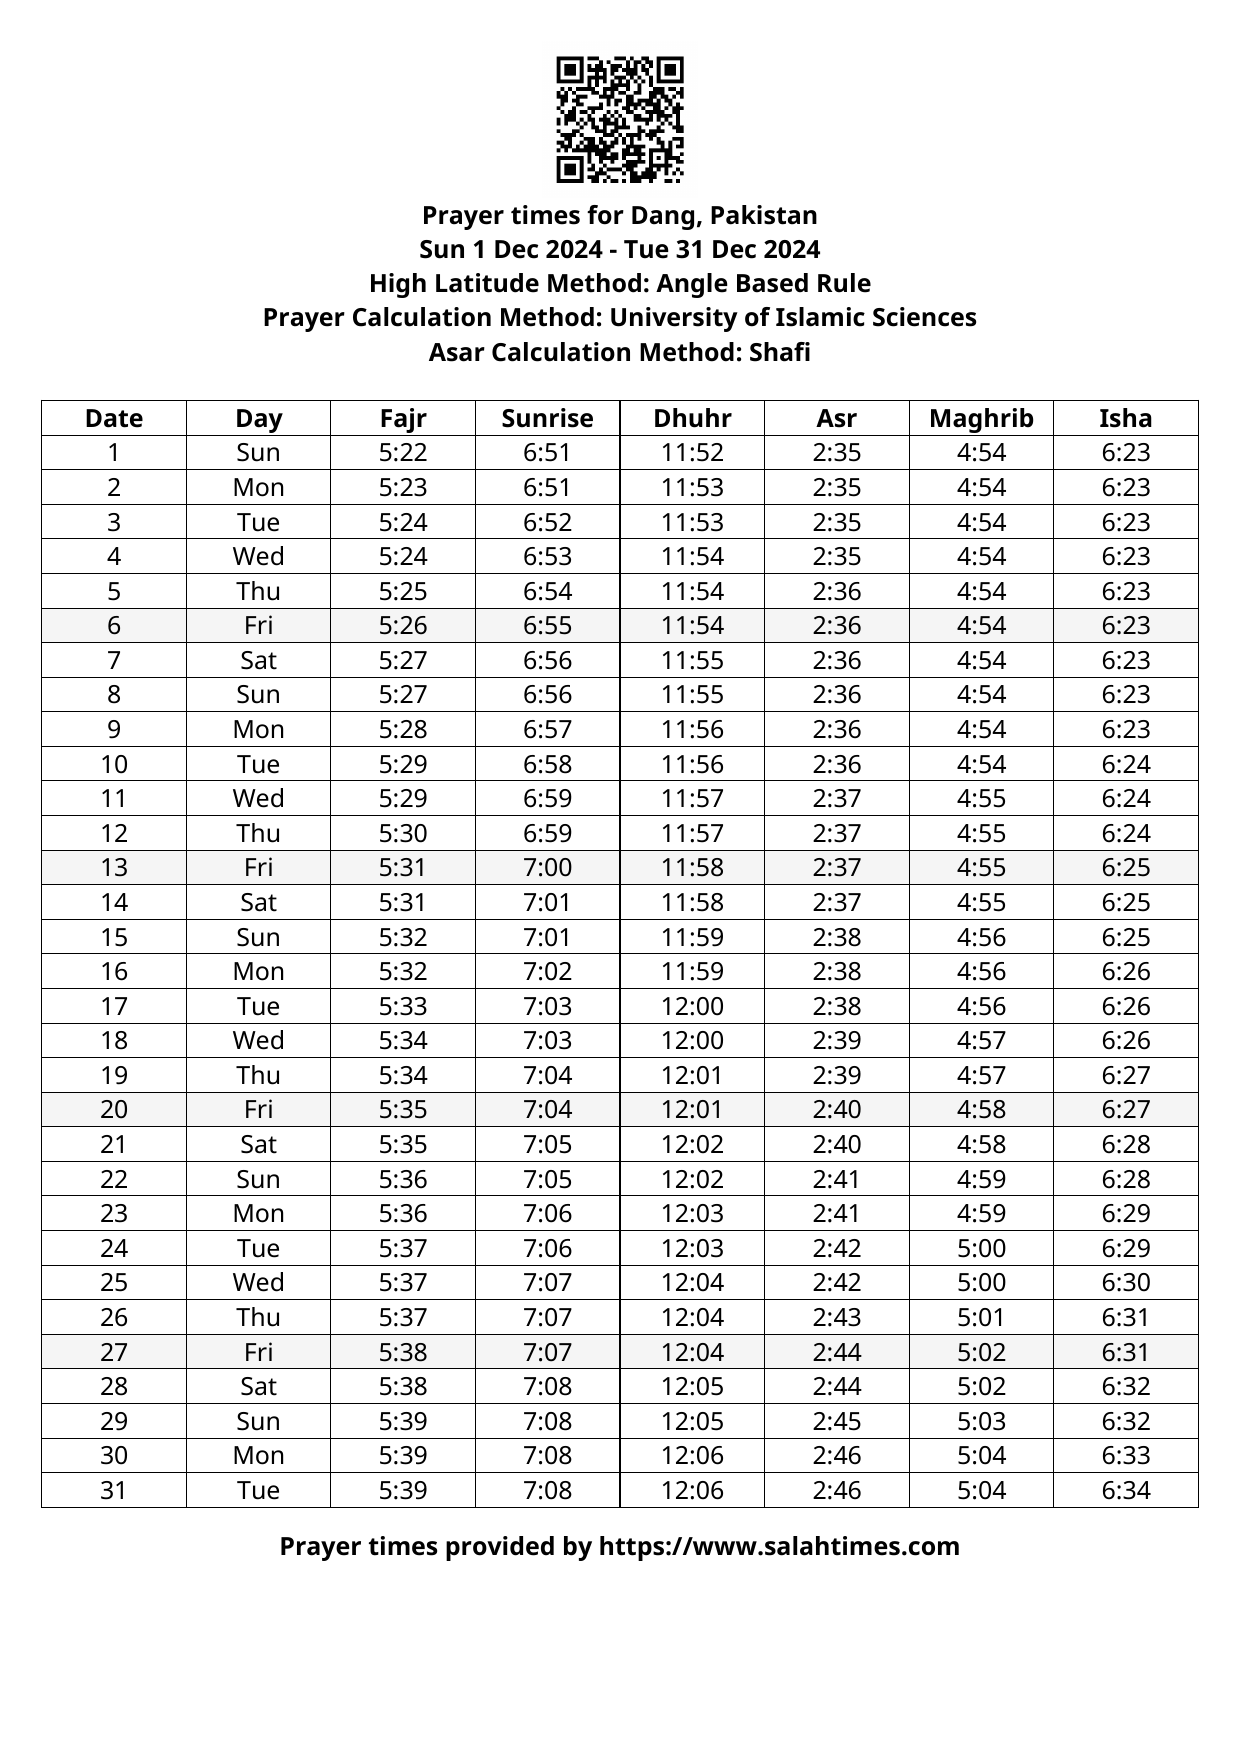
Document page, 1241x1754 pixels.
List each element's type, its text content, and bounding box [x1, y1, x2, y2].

table_cell 4:54 [910, 539, 1053, 573]
table_cell 5:39 [331, 1404, 475, 1437]
table_cell 16 [42, 954, 186, 988]
table_cell 6:32 [1054, 1404, 1198, 1437]
table_cell 6:31 [1054, 1300, 1198, 1334]
table_cell 6:56 [476, 678, 619, 711]
table_cell 6:25 [1054, 885, 1198, 919]
table_cell 2:37 [765, 781, 909, 815]
table_cell 11:53 [621, 470, 764, 504]
table_cell 6:29 [1054, 1196, 1198, 1230]
table_cell 11:55 [621, 678, 764, 711]
table_cell 6:23 [1054, 678, 1198, 711]
table_cell 7:08 [476, 1439, 619, 1472]
table_cell 5:39 [331, 1439, 475, 1472]
table_cell 5:35 [331, 1127, 475, 1161]
table_cell 7:08 [476, 1473, 619, 1507]
table_cell Sat [187, 643, 330, 677]
table_cell 5:36 [331, 1196, 475, 1230]
table_cell 5:37 [331, 1300, 475, 1334]
table_cell 13 [42, 851, 186, 884]
table_header Day [187, 401, 330, 434]
table_cell 5:27 [331, 678, 475, 711]
table_cell 5:25 [331, 574, 475, 607]
table_cell 11:57 [621, 781, 764, 815]
table_cell Mon [187, 954, 330, 988]
text Asar Calculation Method: Shafi [42, 334, 1198, 368]
table_cell 2:39 [765, 1058, 909, 1092]
table_cell 5:02 [910, 1369, 1053, 1403]
table_cell 5:26 [331, 609, 475, 642]
table_cell 5:00 [910, 1231, 1053, 1264]
table_cell 5:23 [331, 470, 475, 504]
table_cell 7:07 [476, 1335, 619, 1368]
text Prayer Calculation Method: University of Islamic Sciences [42, 300, 1198, 334]
table_cell 5:04 [910, 1439, 1053, 1472]
table_cell 5:36 [331, 1162, 475, 1195]
table_cell 6:29 [1054, 1231, 1198, 1264]
table_cell 2 [42, 470, 186, 504]
text Prayer times provided by https://www.salahtimes.com [42, 1528, 1198, 1563]
table_cell 7:06 [476, 1196, 619, 1230]
table_cell Mon [187, 470, 330, 504]
table_cell 5:04 [910, 1473, 1053, 1507]
table_cell 24 [42, 1231, 186, 1264]
table_cell 30 [42, 1439, 186, 1472]
table_cell 11:58 [621, 851, 764, 884]
table_cell 2:36 [765, 643, 909, 677]
table_cell 5:33 [331, 989, 475, 1022]
table_cell 2:41 [765, 1162, 909, 1195]
table_cell 7:04 [476, 1058, 619, 1092]
table_cell 5:03 [910, 1404, 1053, 1437]
table_cell 11:54 [621, 609, 764, 642]
table_cell Tue [187, 747, 330, 780]
table_cell 11:56 [621, 712, 764, 746]
table_cell 5:27 [331, 643, 475, 677]
table_cell 6:51 [476, 470, 619, 504]
table_cell Wed [187, 1266, 330, 1299]
table_cell 4:55 [910, 816, 1053, 849]
table_cell 11:59 [621, 920, 764, 953]
table_cell 6:54 [476, 574, 619, 607]
table_cell 7:08 [476, 1404, 619, 1437]
table_cell 12:04 [621, 1266, 764, 1299]
table_cell 8 [42, 678, 186, 711]
text Sun 1 Dec 2024 - Tue 31 Dec 2024 [42, 232, 1198, 266]
table_cell Sat [187, 1369, 330, 1403]
table_header Dhuhr [621, 401, 764, 434]
table_cell 4:57 [910, 1024, 1053, 1057]
table_cell 19 [42, 1058, 186, 1092]
table_cell 14 [42, 885, 186, 919]
table_cell 12:04 [621, 1335, 764, 1368]
table_cell 11 [42, 781, 186, 815]
table_cell 7:01 [476, 885, 619, 919]
table_cell Thu [187, 1300, 330, 1334]
table_cell 1 [42, 436, 186, 469]
table_cell 6:26 [1054, 1024, 1198, 1057]
table_cell 26 [42, 1300, 186, 1334]
table_cell 5:28 [331, 712, 475, 746]
table_cell 6:31 [1054, 1335, 1198, 1368]
table_cell Mon [187, 1196, 330, 1230]
table_cell 12:02 [621, 1162, 764, 1195]
table_cell Wed [187, 1024, 330, 1057]
table_cell 6:59 [476, 781, 619, 815]
table_cell Sun [187, 1404, 330, 1437]
table_cell 7:07 [476, 1300, 619, 1334]
table_cell 9 [42, 712, 186, 746]
table_cell Mon [187, 1439, 330, 1472]
table_cell 4:55 [910, 781, 1053, 815]
table_cell 12:06 [621, 1439, 764, 1472]
text High Latitude Method: Angle Based Rule [42, 266, 1198, 300]
table_cell Tue [187, 1473, 330, 1507]
table_cell 2:40 [765, 1127, 909, 1161]
table_cell Sat [187, 1127, 330, 1161]
table_cell 5:38 [331, 1335, 475, 1368]
table_cell 4:54 [910, 436, 1053, 469]
table_cell 4:56 [910, 954, 1053, 988]
table_cell Fri [187, 851, 330, 884]
table_cell 31 [42, 1473, 186, 1507]
table_cell 5:29 [331, 781, 475, 815]
table_cell 2:39 [765, 1024, 909, 1057]
table_cell Sun [187, 678, 330, 711]
table_cell 6:34 [1054, 1473, 1198, 1507]
table_cell Thu [187, 816, 330, 849]
table_cell 6:58 [476, 747, 619, 780]
table_cell 6:23 [1054, 609, 1198, 642]
table_cell 11:52 [621, 436, 764, 469]
table_cell 7 [42, 643, 186, 677]
table_cell 7:03 [476, 989, 619, 1022]
table_cell 28 [42, 1369, 186, 1403]
table_cell 4:58 [910, 1127, 1053, 1161]
table_cell 6:23 [1054, 574, 1198, 607]
table_cell 7:08 [476, 1369, 619, 1403]
table_cell 2:36 [765, 609, 909, 642]
table_cell 2:41 [765, 1196, 909, 1230]
table_cell 12:05 [621, 1404, 764, 1437]
table_cell 6:23 [1054, 470, 1198, 504]
table_cell 6:23 [1054, 539, 1198, 573]
table_cell 4:54 [910, 678, 1053, 711]
table_cell 11:54 [621, 539, 764, 573]
table_cell 11:54 [621, 574, 764, 607]
table_cell 12:00 [621, 989, 764, 1022]
table_cell 6:23 [1054, 505, 1198, 538]
table_cell 6:59 [476, 816, 619, 849]
table_cell 2:36 [765, 574, 909, 607]
table_cell 5:24 [331, 505, 475, 538]
table_cell 5:31 [331, 851, 475, 884]
table_cell 6:28 [1054, 1162, 1198, 1195]
table_cell 4:56 [910, 920, 1053, 953]
table_cell 5 [42, 574, 186, 607]
table_cell 11:56 [621, 747, 764, 780]
table_cell 4:54 [910, 609, 1053, 642]
table_cell 12:01 [621, 1093, 764, 1126]
table_cell 5:00 [910, 1266, 1053, 1299]
table_cell 4:54 [910, 505, 1053, 538]
table_cell 4:59 [910, 1196, 1053, 1230]
text Prayer times for Dang, Pakistan [42, 198, 1198, 232]
table_cell 6:27 [1054, 1093, 1198, 1126]
table_cell 11:53 [621, 505, 764, 538]
table_cell 20 [42, 1093, 186, 1126]
table_cell 17 [42, 989, 186, 1022]
table_cell 6:57 [476, 712, 619, 746]
table_cell 6:52 [476, 505, 619, 538]
table_cell 7:07 [476, 1266, 619, 1299]
table_cell 23 [42, 1196, 186, 1230]
table_cell 27 [42, 1335, 186, 1368]
table_cell 6:26 [1054, 954, 1198, 988]
table_cell 5:29 [331, 747, 475, 780]
table_cell Thu [187, 1058, 330, 1092]
table_cell 6:26 [1054, 989, 1198, 1022]
table_cell 2:43 [765, 1300, 909, 1334]
table_cell 4:54 [910, 747, 1053, 780]
table_cell 2:44 [765, 1369, 909, 1403]
table_cell 6:53 [476, 539, 619, 573]
table_cell 2:35 [765, 505, 909, 538]
table_cell 6:23 [1054, 712, 1198, 746]
table_cell 12:02 [621, 1127, 764, 1161]
table_cell 2:46 [765, 1439, 909, 1472]
table_cell 4:57 [910, 1058, 1053, 1092]
table_cell Tue [187, 989, 330, 1022]
table_cell 12:04 [621, 1300, 764, 1334]
table_cell 12:03 [621, 1231, 764, 1264]
table_cell 7:01 [476, 920, 619, 953]
table_cell Sat [187, 885, 330, 919]
table_cell 6:30 [1054, 1266, 1198, 1299]
table_cell 5:30 [331, 816, 475, 849]
table_cell 4:54 [910, 643, 1053, 677]
table_cell 2:37 [765, 851, 909, 884]
table_cell 6:23 [1054, 436, 1198, 469]
table_cell 2:36 [765, 712, 909, 746]
table_cell 15 [42, 920, 186, 953]
table_cell 4:54 [910, 712, 1053, 746]
table_header Maghrib [910, 401, 1053, 434]
table_cell 4 [42, 539, 186, 573]
table_cell 2:35 [765, 539, 909, 573]
table_header Fajr [331, 401, 475, 434]
table_cell 12:01 [621, 1058, 764, 1092]
table_cell 2:45 [765, 1404, 909, 1437]
table_cell 7:05 [476, 1127, 619, 1161]
table_cell 4:58 [910, 1093, 1053, 1126]
table_cell 6:55 [476, 609, 619, 642]
table_cell 5:22 [331, 436, 475, 469]
table_cell Wed [187, 781, 330, 815]
table_cell 18 [42, 1024, 186, 1057]
table_cell 6:25 [1054, 920, 1198, 953]
table_cell 7:05 [476, 1162, 619, 1195]
table_cell 6:24 [1054, 781, 1198, 815]
table_cell 29 [42, 1404, 186, 1437]
table_cell 5:32 [331, 920, 475, 953]
table_cell 2:37 [765, 885, 909, 919]
table_cell 5:37 [331, 1231, 475, 1264]
table_cell 7:03 [476, 1024, 619, 1057]
table_cell Sun [187, 436, 330, 469]
table_cell 4:54 [910, 574, 1053, 607]
table_cell Tue [187, 505, 330, 538]
picture [542, 41, 699, 198]
table_cell 4:54 [910, 470, 1053, 504]
table_cell 6:24 [1054, 747, 1198, 780]
table_cell Sun [187, 920, 330, 953]
table_cell Sun [187, 1162, 330, 1195]
table_cell 4:55 [910, 851, 1053, 884]
table_cell 10 [42, 747, 186, 780]
table_cell 5:34 [331, 1058, 475, 1092]
table_cell 11:55 [621, 643, 764, 677]
table_cell 3 [42, 505, 186, 538]
table_cell 5:24 [331, 539, 475, 573]
table_cell 6 [42, 609, 186, 642]
table_cell Thu [187, 574, 330, 607]
table_cell 5:38 [331, 1369, 475, 1403]
table_cell 6:24 [1054, 816, 1198, 849]
table_cell 6:56 [476, 643, 619, 677]
table_cell Mon [187, 712, 330, 746]
table_cell 5:01 [910, 1300, 1053, 1334]
table_cell 4:56 [910, 989, 1053, 1022]
table_cell 12:06 [621, 1473, 764, 1507]
table_cell 2:37 [765, 816, 909, 849]
table_header Sunrise [476, 401, 619, 434]
table_cell 7:02 [476, 954, 619, 988]
table_cell 7:06 [476, 1231, 619, 1264]
table_cell 2:36 [765, 747, 909, 780]
table_cell Fri [187, 1335, 330, 1368]
table_cell 2:35 [765, 470, 909, 504]
table_cell 2:35 [765, 436, 909, 469]
table_cell 5:35 [331, 1093, 475, 1126]
table_cell 2:38 [765, 954, 909, 988]
table_cell 5:32 [331, 954, 475, 988]
table_cell 6:51 [476, 436, 619, 469]
table_cell 5:31 [331, 885, 475, 919]
table_cell 2:38 [765, 989, 909, 1022]
table_cell 11:59 [621, 954, 764, 988]
table_cell 4:59 [910, 1162, 1053, 1195]
table_cell 11:58 [621, 885, 764, 919]
table_cell 2:36 [765, 678, 909, 711]
table_cell Fri [187, 1093, 330, 1126]
table_cell 2:46 [765, 1473, 909, 1507]
table_cell 5:34 [331, 1024, 475, 1057]
table_cell 6:27 [1054, 1058, 1198, 1092]
table_cell 12 [42, 816, 186, 849]
table_cell 11:57 [621, 816, 764, 849]
table_cell 22 [42, 1162, 186, 1195]
table_cell 2:40 [765, 1093, 909, 1126]
table_cell 6:33 [1054, 1439, 1198, 1472]
table_cell 5:02 [910, 1335, 1053, 1368]
table_cell 2:42 [765, 1266, 909, 1299]
table_cell 12:03 [621, 1196, 764, 1230]
table_cell 21 [42, 1127, 186, 1161]
table_cell 25 [42, 1266, 186, 1299]
table_cell Fri [187, 609, 330, 642]
table_cell 12:05 [621, 1369, 764, 1403]
table_cell Tue [187, 1231, 330, 1264]
table_cell 5:37 [331, 1266, 475, 1299]
table_cell 12:00 [621, 1024, 764, 1057]
table_cell Wed [187, 539, 330, 573]
table_cell 5:39 [331, 1473, 475, 1507]
table_header Isha [1054, 401, 1198, 434]
table_cell 6:28 [1054, 1127, 1198, 1161]
table_cell 4:55 [910, 885, 1053, 919]
table_cell 2:38 [765, 920, 909, 953]
table_cell 6:25 [1054, 851, 1198, 884]
table_cell 7:00 [476, 851, 619, 884]
table_header Asr [765, 401, 909, 434]
table_cell 6:23 [1054, 643, 1198, 677]
table_header Date [42, 401, 186, 434]
table_cell 2:44 [765, 1335, 909, 1368]
table_cell 2:42 [765, 1231, 909, 1264]
table_cell 7:04 [476, 1093, 619, 1126]
table_cell 6:32 [1054, 1369, 1198, 1403]
